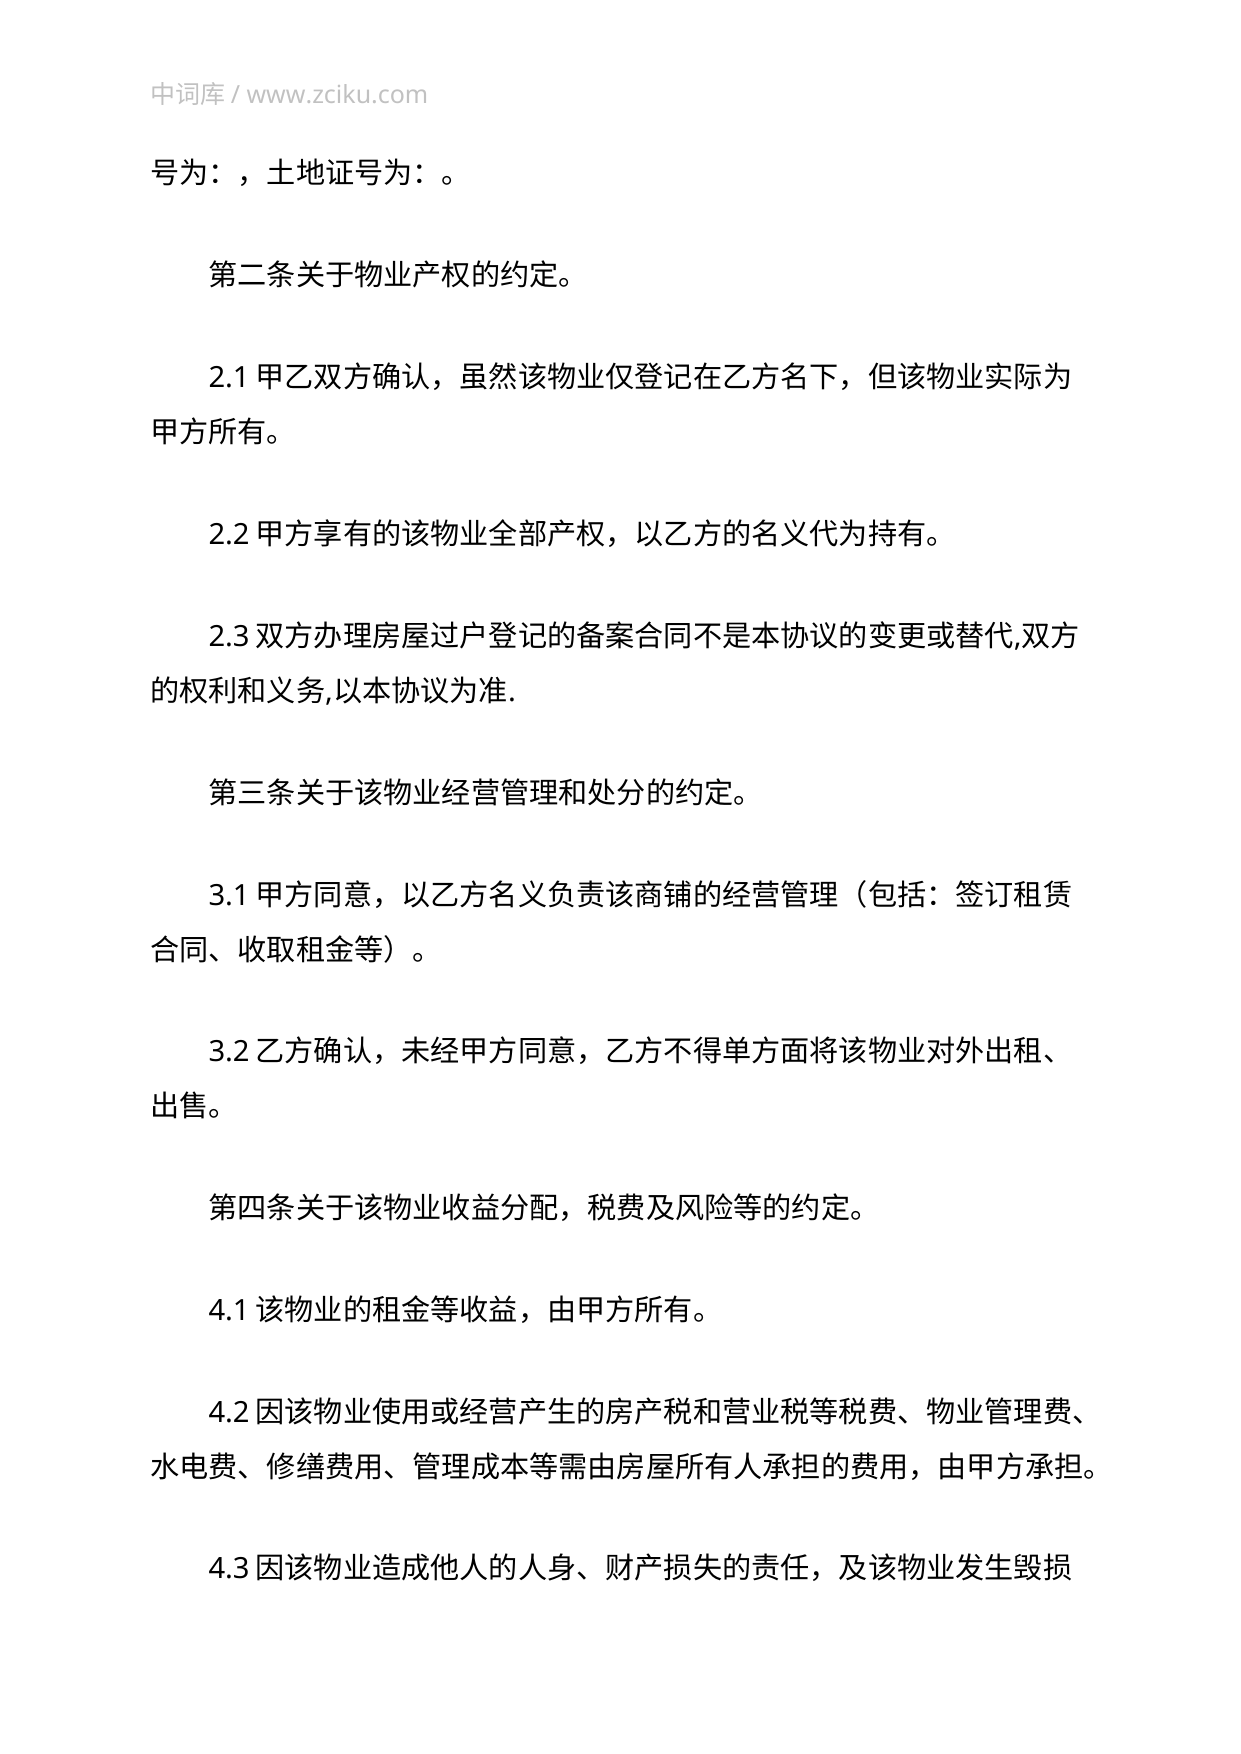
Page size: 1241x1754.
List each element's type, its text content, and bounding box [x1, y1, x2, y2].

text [150, 1545, 1090, 1587]
text 2.1甲乙双方确认，虽然该物业仅登记在乙方名下，但该物业实际为甲方所有。 [150, 353, 1090, 451]
text 第二条关于物业产权的约定。 [150, 252, 1090, 294]
text 2.3双方办理房屋过户登记的备案合同不是本协议的变更或替代,双方的权利和义务,以本协议为准. [150, 612, 1090, 710]
text 2.2甲方享有的该物业全部产权，以乙方的名义代为持有。 [150, 510, 1090, 553]
text 3.2乙方确认，未经甲方同意，乙方不得单方面将该物业对外出租、出售。 [150, 1028, 1090, 1125]
text 第四条关于该物业收益分配，税费及风险等的约定。 [150, 1184, 1090, 1227]
text 4.2因该物业使用或经营产生的房产税和营业税等税费、物业管理费、水电费、修缮费用、管理成本等需由房屋所有人承担的费用，由甲方承担。 [150, 1388, 1090, 1486]
text 第三条关于该物业经营管理和处分的约定。 [150, 769, 1090, 812]
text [150, 150, 1090, 192]
text 3.1甲方同意，以乙方名义负责该商铺的经营管理（包括：签订租赁合同、收取租金等）。 [150, 871, 1090, 968]
text 4.1该物业的租金等收益，由甲方所有。 [150, 1286, 1090, 1329]
